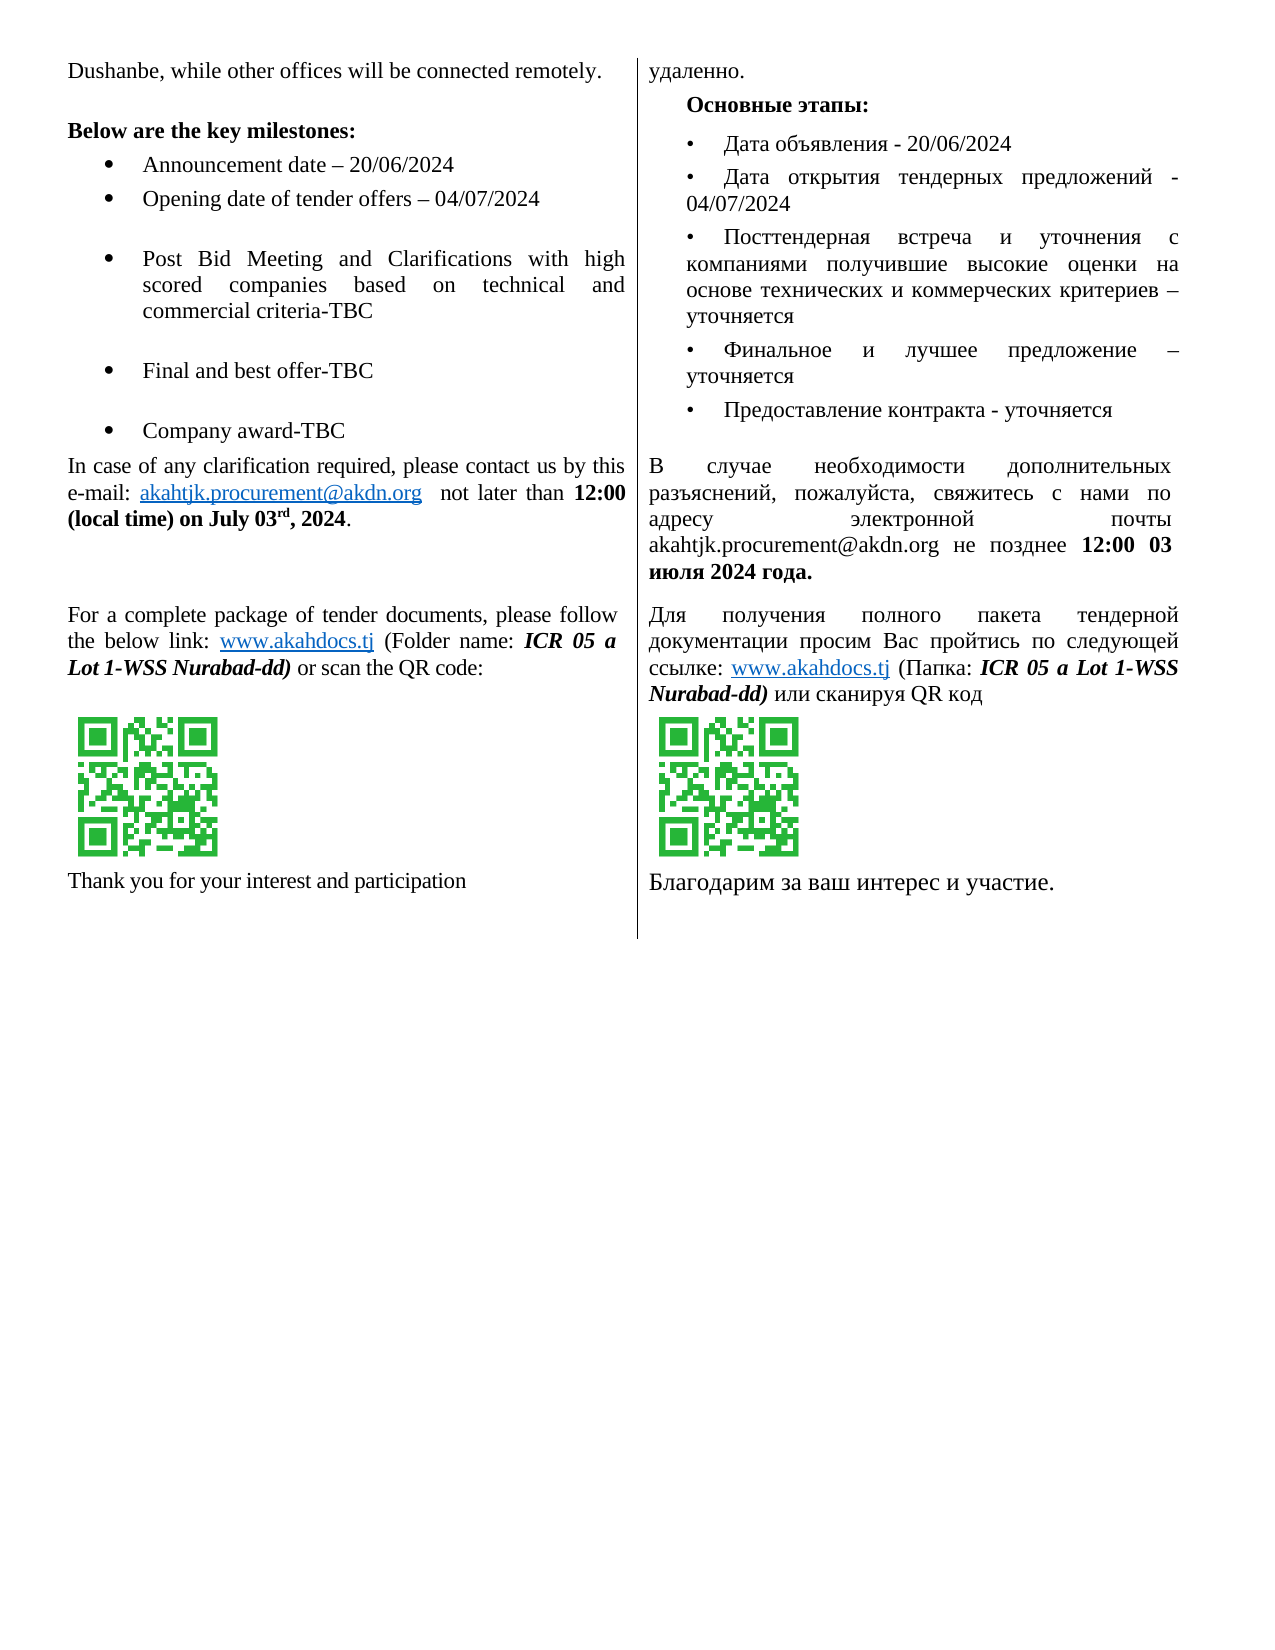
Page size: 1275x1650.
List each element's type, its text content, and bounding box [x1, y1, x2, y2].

table_cell In case of any clarification required, please contact us by this e-mail: akahtjk.procurement@akdn.org not later than 12:00 (local time) on July 03rd, 2024. [56, 452, 637, 601]
table_cell В случае необходимости дополнительных разъяснений, пожалуйста, свяжитесь с нами по адресу электронной почты akahtjk.procurement@akdn.org не позднее 12:00 03 июля 2024 года. [638, 452, 1191, 601]
table_cell For a complete package of tender documents, please follow the below link: www.akahdocs.tj (Folder name: ICR 05 a Lot 1-WSS Nurabad-dd) or scan the QR code: Thank you for your interest and participation [56, 601, 637, 939]
picture [67, 706, 228, 867]
picture [648, 706, 809, 867]
table_cell Для получения полного пакета тендерной документации просим Вас пройтись по следующей ссылке: www.akahdocs.tj (Папка: ICR 05 a Lot 1-WSS Nurabad-dd) или сканируя QR код Благодарим за ваш интерес и участие. [638, 601, 1191, 939]
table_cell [638, 58, 1191, 452]
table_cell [56, 58, 637, 452]
